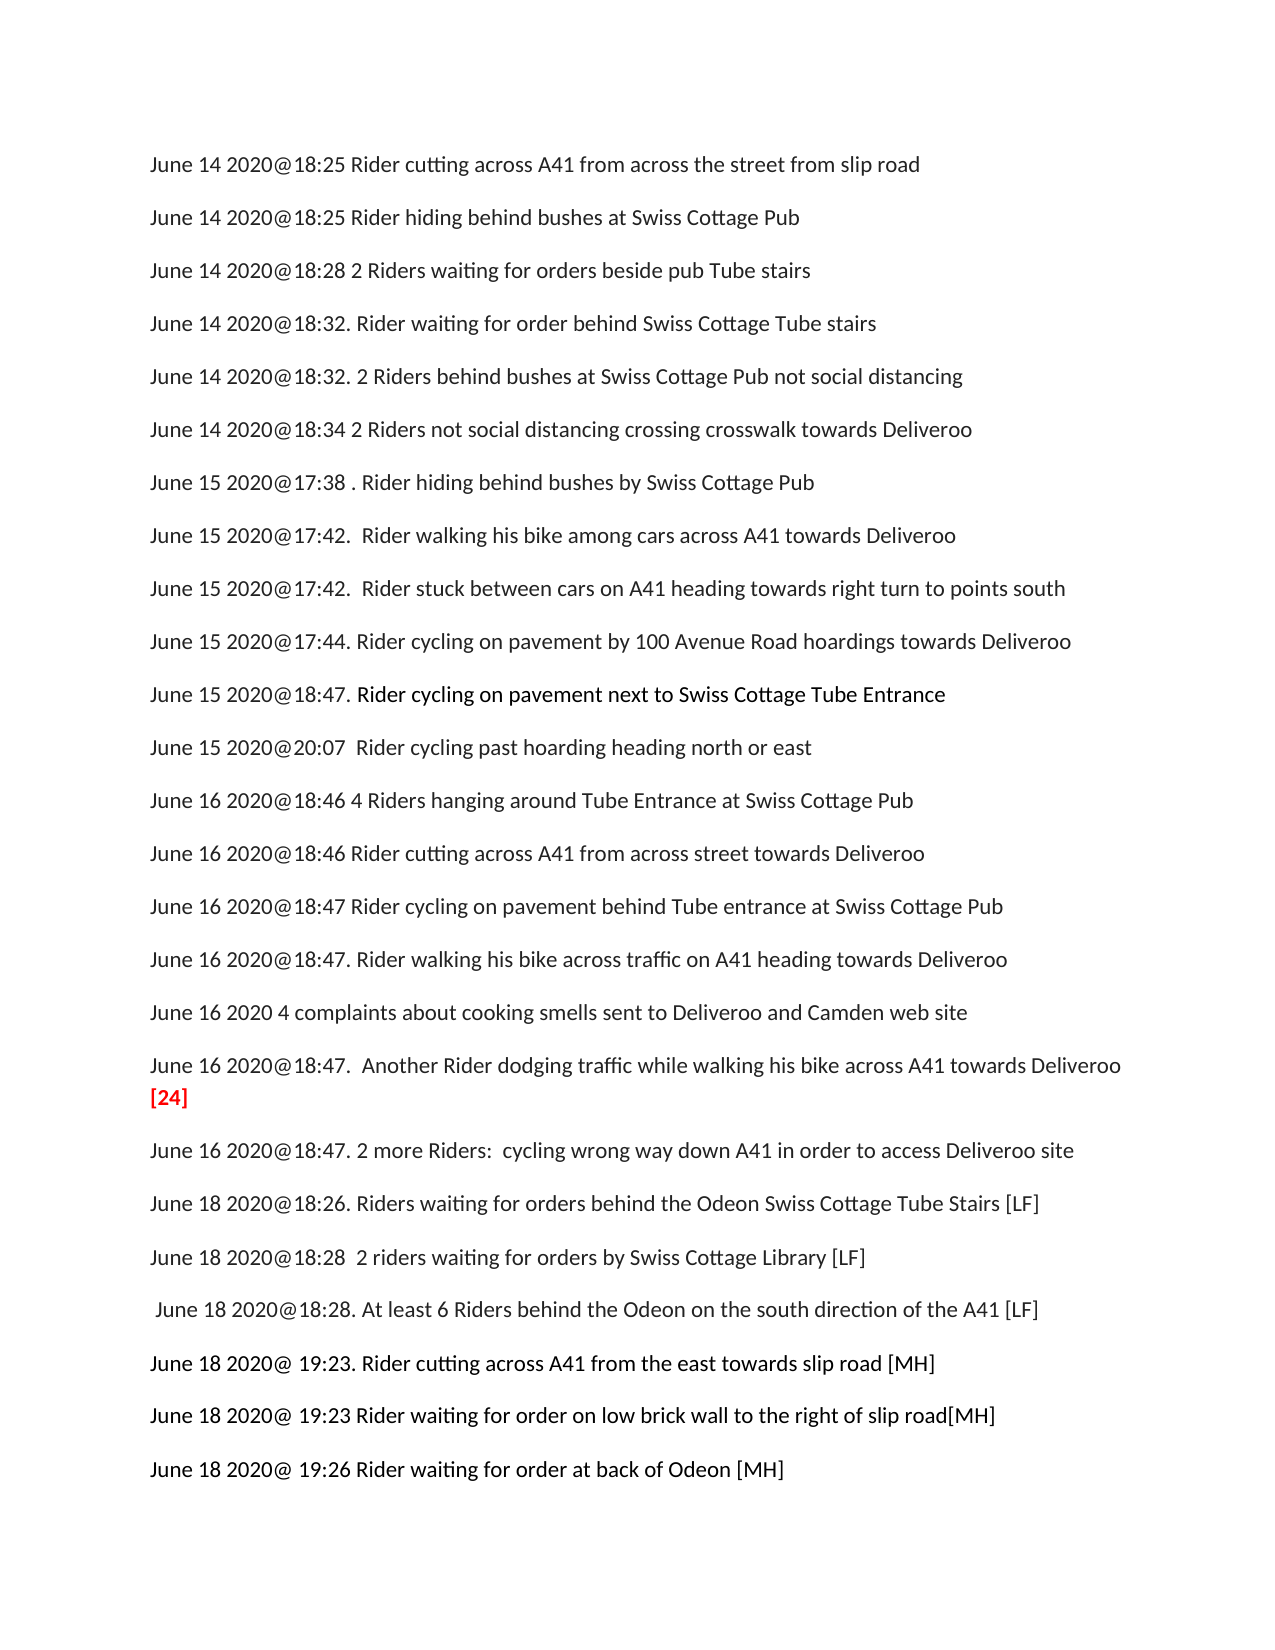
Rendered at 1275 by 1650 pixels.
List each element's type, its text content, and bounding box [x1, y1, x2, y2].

text June 14 2020@18:25 Rider cutting across A41 from across the street from slip road [150, 150, 1125, 178]
text June 15 2020@17:44. Rider cycling on pavement by 100 Avenue Road hoardings towards Deliveroo [150, 627, 1125, 655]
text June 18 2020@18:28. At least 6 Riders behind the Odeon on the south direction of the A41 [LF] [150, 1296, 1125, 1324]
text June 15 2020@20:07 Rider cycling past hoarding heading north or east [150, 733, 1125, 761]
text June 16 2020@18:47. Another Rider dodging traffic while walking his bike across A41 towards Deliveroo [24] [150, 1051, 1125, 1112]
text June 14 2020@18:32. Rider waiting for order behind Swiss Cottage Tube stairs [150, 309, 1125, 337]
text June 14 2020@18:28 2 Riders waiting for orders beside pub Tube stairs [150, 256, 1125, 284]
text June 16 2020@18:46 4 Riders hanging around Tube Entrance at Swiss Cottage Pub [150, 786, 1125, 814]
text June 18 2020@18:28 2 riders waiting for orders by Swiss Cottage Library [LF] [150, 1243, 1125, 1271]
text June 18 2020@ 19:23 Rider waiting for order on low brick wall to the right of slip road[MH] [150, 1402, 1125, 1430]
text June 15 2020@17:42. Rider walking his bike among cars across A41 towards Deliveroo [150, 521, 1125, 549]
text June 14 2020@18:34 2 Riders not social distancing crossing crosswalk towards Deliveroo [150, 415, 1125, 443]
text June 16 2020 4 complaints about cooking smells sent to Deliveroo and Camden web site [150, 998, 1125, 1026]
text June 18 2020@ 19:23. Rider cutting across A41 from the east towards slip road [MH] [150, 1349, 1125, 1377]
text June 18 2020@ 19:26 Rider waiting for order at back of Odeon [MH] [150, 1455, 1125, 1483]
text June 14 2020@18:25 Rider hiding behind bushes at Swiss Cottage Pub [150, 203, 1125, 231]
text June 16 2020@18:47. 2 more Riders: cycling wrong way down A41 in order to access Deliveroo site [150, 1137, 1125, 1164]
text June 16 2020@18:46 Rider cutting across A41 from across street towards Deliveroo [150, 839, 1125, 867]
text June 15 2020@17:38 . Rider hiding behind bushes by Swiss Cottage Pub [150, 468, 1125, 496]
text June 15 2020@17:42. Rider stuck between cars on A41 heading towards right turn to points south [150, 574, 1125, 602]
text June 18 2020@18:26. Riders waiting for orders behind the Odeon Swiss Cottage Tube Stairs [LF] [150, 1189, 1125, 1218]
text June 16 2020@18:47 Rider cycling on pavement behind Tube entrance at Swiss Cottage Pub [150, 892, 1125, 920]
text June 16 2020@18:47. Rider walking his bike across traffic on A41 heading towards Deliveroo [150, 945, 1125, 973]
text June 15 2020@18:47. Rider cycling on pavement next to Swiss Cottage Tube Entrance [150, 680, 1125, 708]
text June 14 2020@18:32. 2 Riders behind bushes at Swiss Cottage Pub not social distancing [150, 362, 1125, 390]
